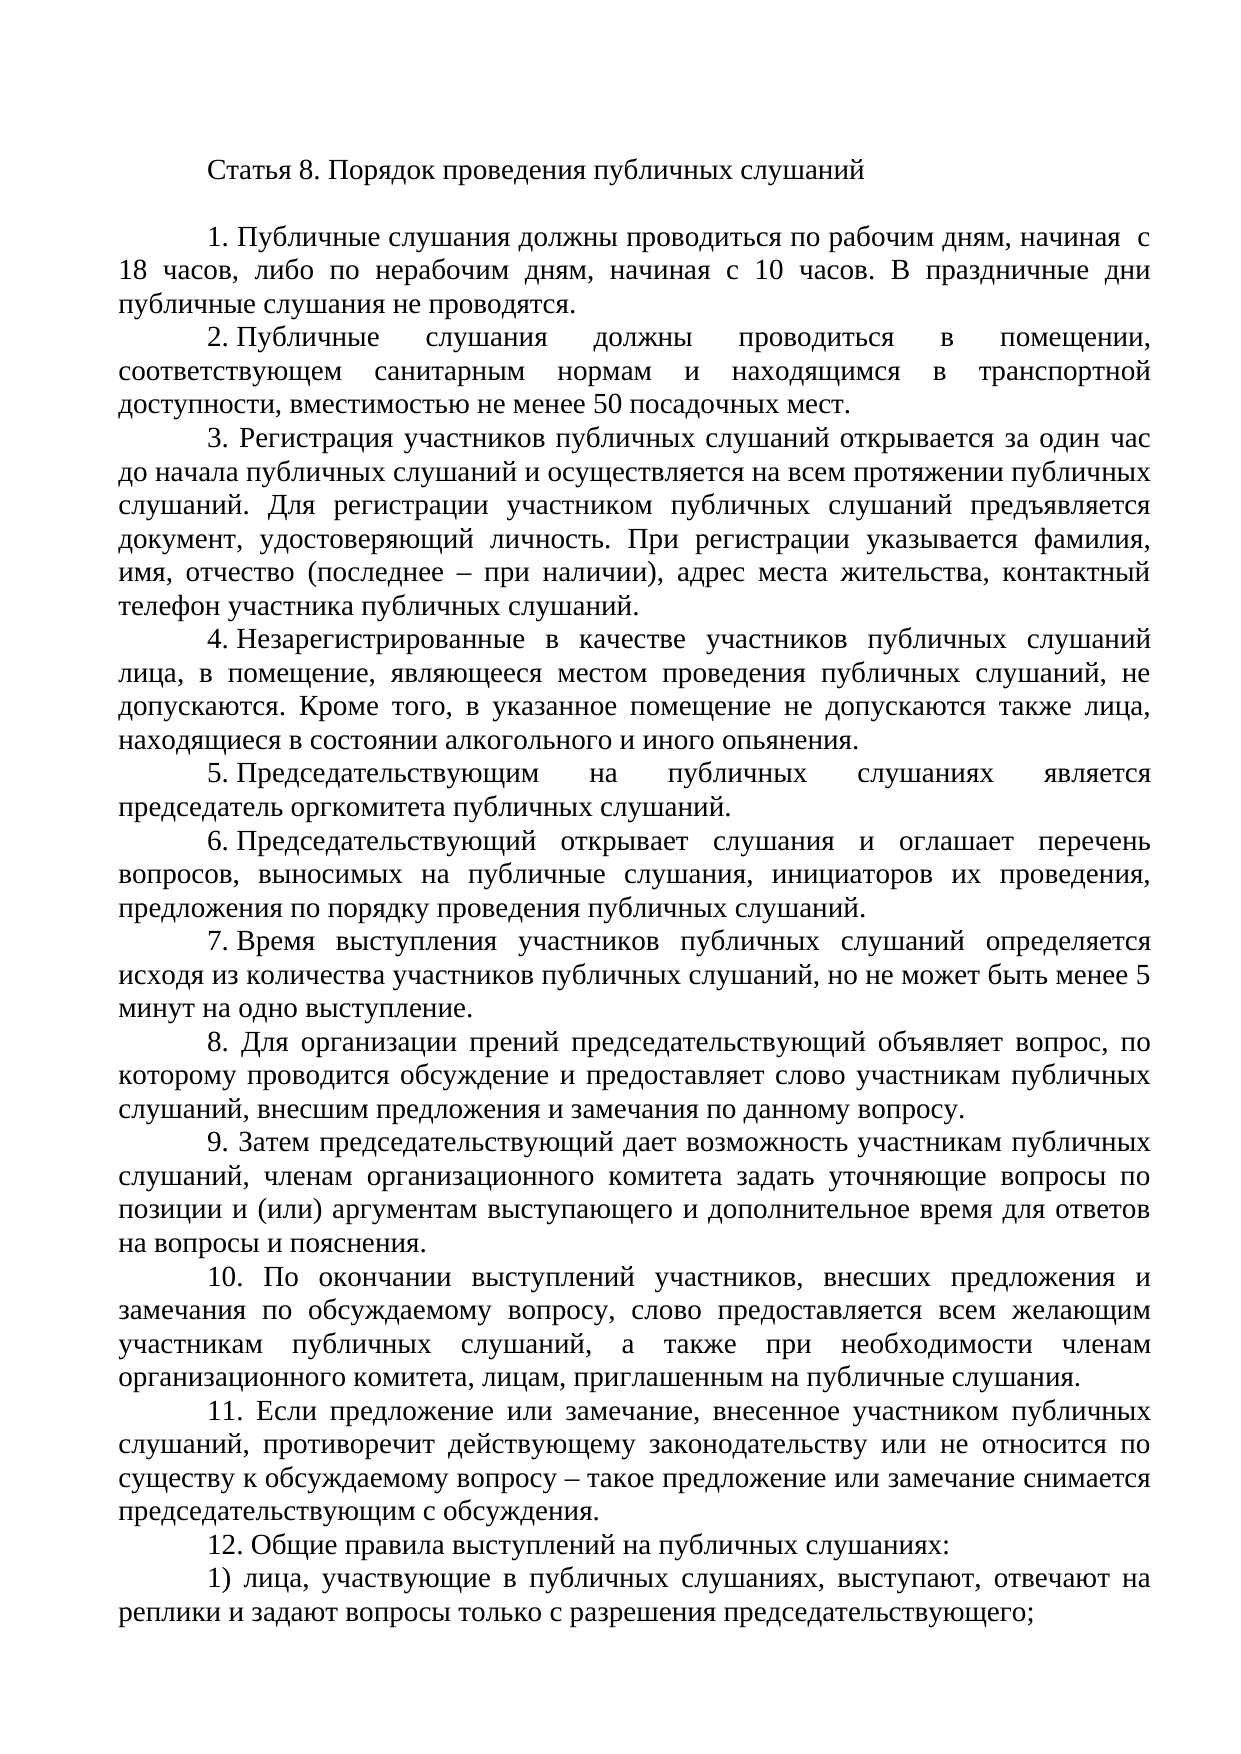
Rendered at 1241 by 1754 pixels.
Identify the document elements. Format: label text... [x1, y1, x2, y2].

text 4. Незарегистрированные в качестве участников публичных слушаний лица, в помещение, являющееся местом проведения публичных слушаний, не допускаются. Кроме того, в указанное помещение не допускаются также лица, находящиеся в состоянии алкогольного и иного опьянения. [118, 621, 1152, 756]
text 7. Время выступления участников публичных слушаний определяется исходя из количества участников публичных слушаний, но не может быть менее 5 минут на одно выступление. [118, 923, 1152, 1024]
subtitle Статья 8. Порядок проведения публичных слушаний [118, 152, 1152, 185]
text 5. Председательствующим на публичных слушаниях является председатель оргкомитета публичных слушаний. [118, 756, 1152, 823]
text 3. Регистрация участников публичных слушаний открывается за один час до начала публичных слушаний и осуществляется на всем протяжении публичных слушаний. Для регистрации участником публичных слушаний предъявляется документ, удостоверяющий личность. При регистрации указывается фамилия, имя, отчество (последнее – при наличии), адрес места жительства, контактный телефон участника публичных слушаний. [118, 420, 1152, 621]
text 8. Для организации прений председательствующий объявляет вопрос, по которому проводится обсуждение и предоставляет слово участникам публичных слушаний, внесшим предложения и замечания по данному вопросу. [118, 1024, 1152, 1124]
text 1. Публичные слушания должны проводиться по рабочим дням, начиная с 18 часов, либо по нерабочим дням, начиная с 10 часов. В праздничные дни публичные слушания не проводятся. [118, 219, 1152, 319]
text 11. Если предложение или замечание, внесенное участником публичных слушаний, противоречит действующему законодательству или не относится по существу к обсуждаемому вопросу – такое предложение или замечание снимается председательствующим с обсуждения. [118, 1393, 1152, 1527]
text 9. Затем председательствующий дает возможность участникам публичных слушаний, членам организационного комитета задать уточняющие вопросы по позиции и (или) аргументам выступающего и дополнительное время для ответов на вопросы и пояснения. [118, 1124, 1152, 1259]
text 10. По окончании выступлений участников, внесших предложения и замечания по обсуждаемому вопросу, слово предоставляется всем желающим участникам публичных слушаний, а также при необходимости членам организационного комитета, лицам, приглашенным на публичные слушания. [118, 1259, 1152, 1393]
text 2. Публичные слушания должны проводиться в помещении, соответствующем санитарным нормам и находящимся в транспортной доступности, вместимостью не менее 50 посадочных мест. [118, 319, 1152, 420]
text 12. Общие правила выступлений на публичных слушаниях: [118, 1527, 1152, 1561]
text 6. Председательствующий открывает слушания и оглашает перечень вопросов, выносимых на публичные слушания, инициаторов их проведения, предложения по порядку проведения публичных слушаний. [118, 823, 1152, 923]
text 1) лица, участвующие в публичных слушаниях, выступают, отвечают на реплики и задают вопросы только с разрешения председательствующего; [118, 1561, 1152, 1628]
